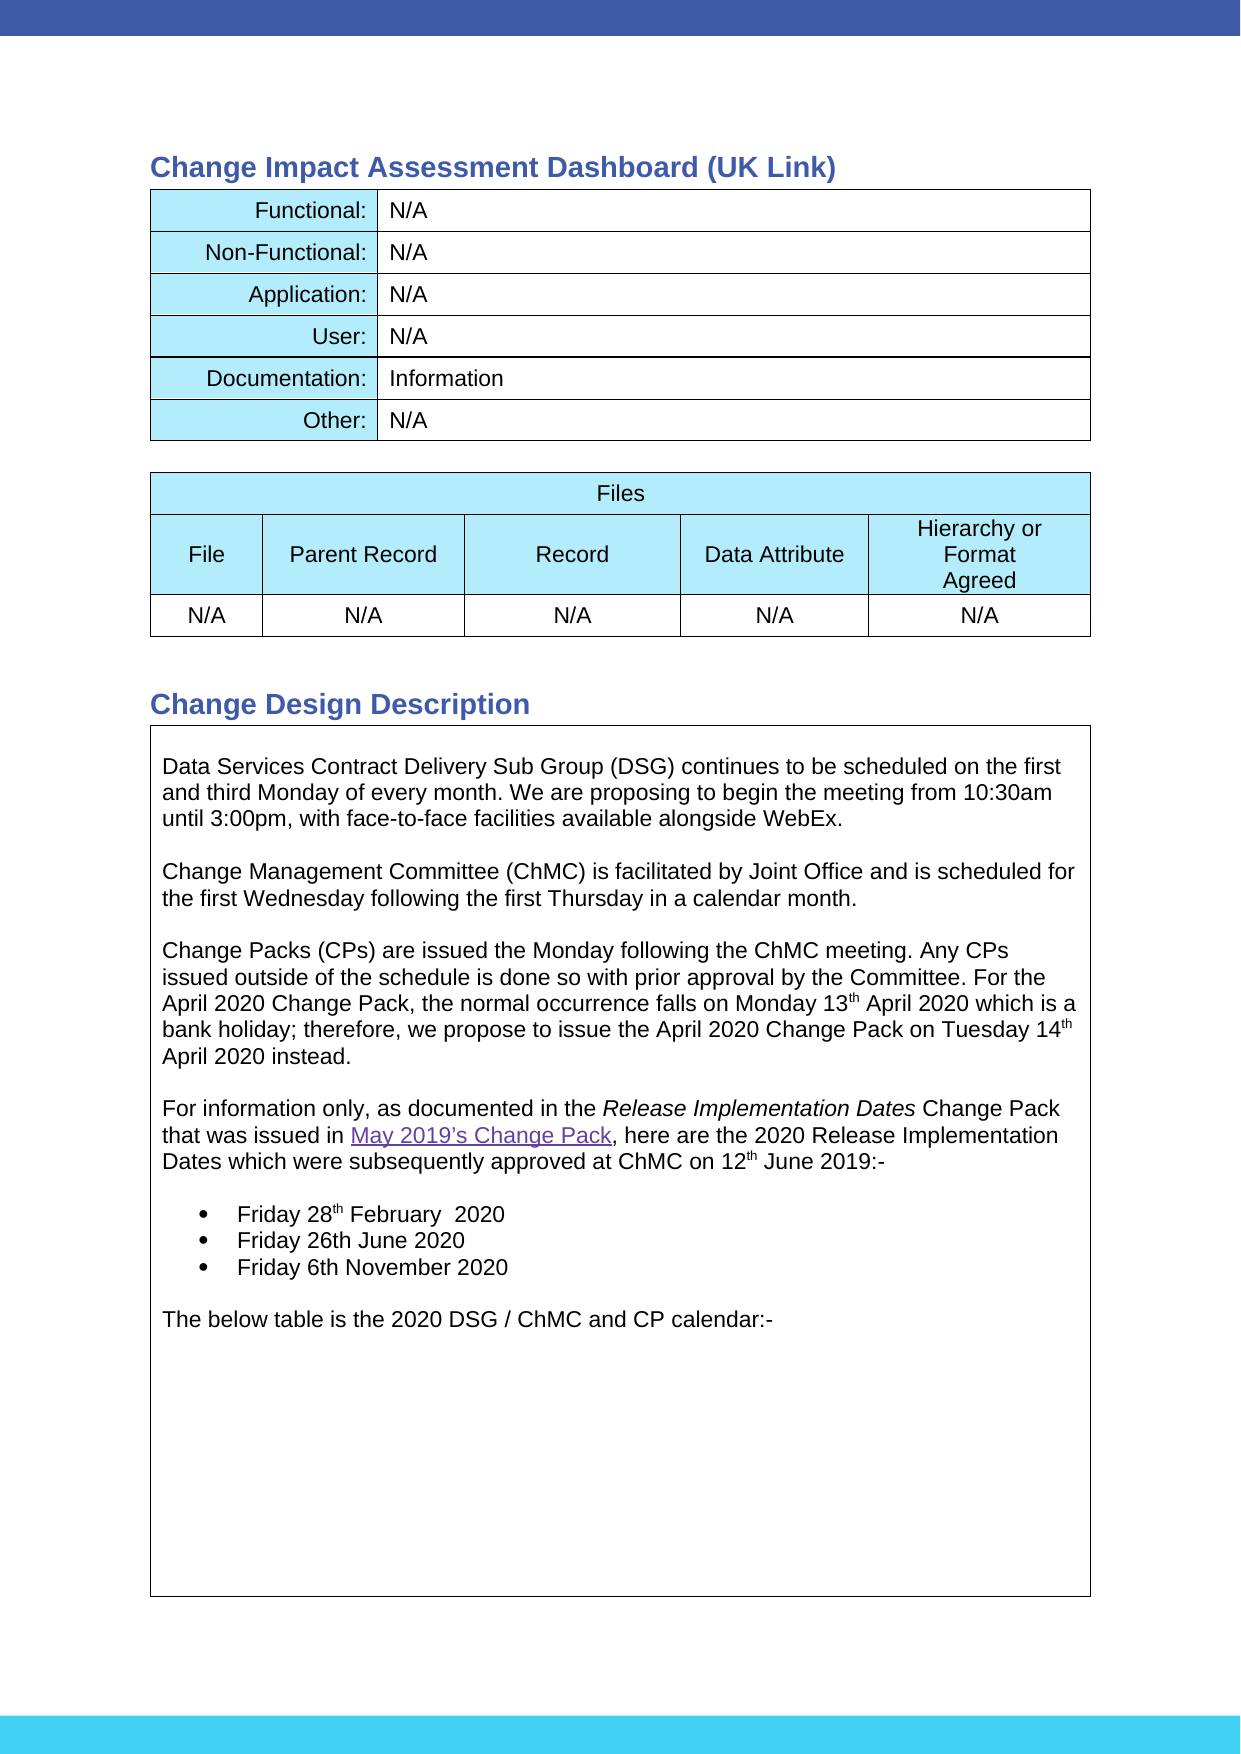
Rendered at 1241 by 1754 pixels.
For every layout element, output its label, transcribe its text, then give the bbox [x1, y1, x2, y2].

table_cell Application: [151, 274, 377, 314]
subtitle Change Design Description [150, 687, 1090, 720]
table_cell Hierarchy or Format Agreed [869, 515, 1090, 594]
table_cell N/A [869, 595, 1090, 636]
table_cell File [151, 515, 262, 594]
table_cell Data Attribute [681, 515, 868, 594]
table_cell Record [465, 515, 680, 594]
subtitle Change Impact Assessment Dashboard (UK Link) [150, 150, 1090, 183]
table_cell User: [151, 316, 377, 356]
table_cell N/A [263, 595, 464, 636]
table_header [151, 726, 1090, 1596]
table_cell N/A [378, 400, 1090, 440]
table_cell N/A [378, 274, 1090, 314]
table_header N/A [378, 190, 1090, 231]
table_header Files [151, 473, 1090, 514]
table_cell Documentation: [151, 358, 377, 398]
table_cell N/A [465, 595, 680, 636]
table_cell Parent Record [263, 515, 464, 594]
table_header Functional: [151, 190, 377, 231]
table_cell Non-Functional: [151, 232, 377, 272]
table_cell Information [378, 358, 1090, 398]
table_cell Other: [151, 400, 377, 440]
table_cell N/A [378, 316, 1090, 356]
table_cell N/A [378, 232, 1090, 272]
table_cell N/A [151, 595, 262, 636]
table_cell N/A [681, 595, 868, 636]
